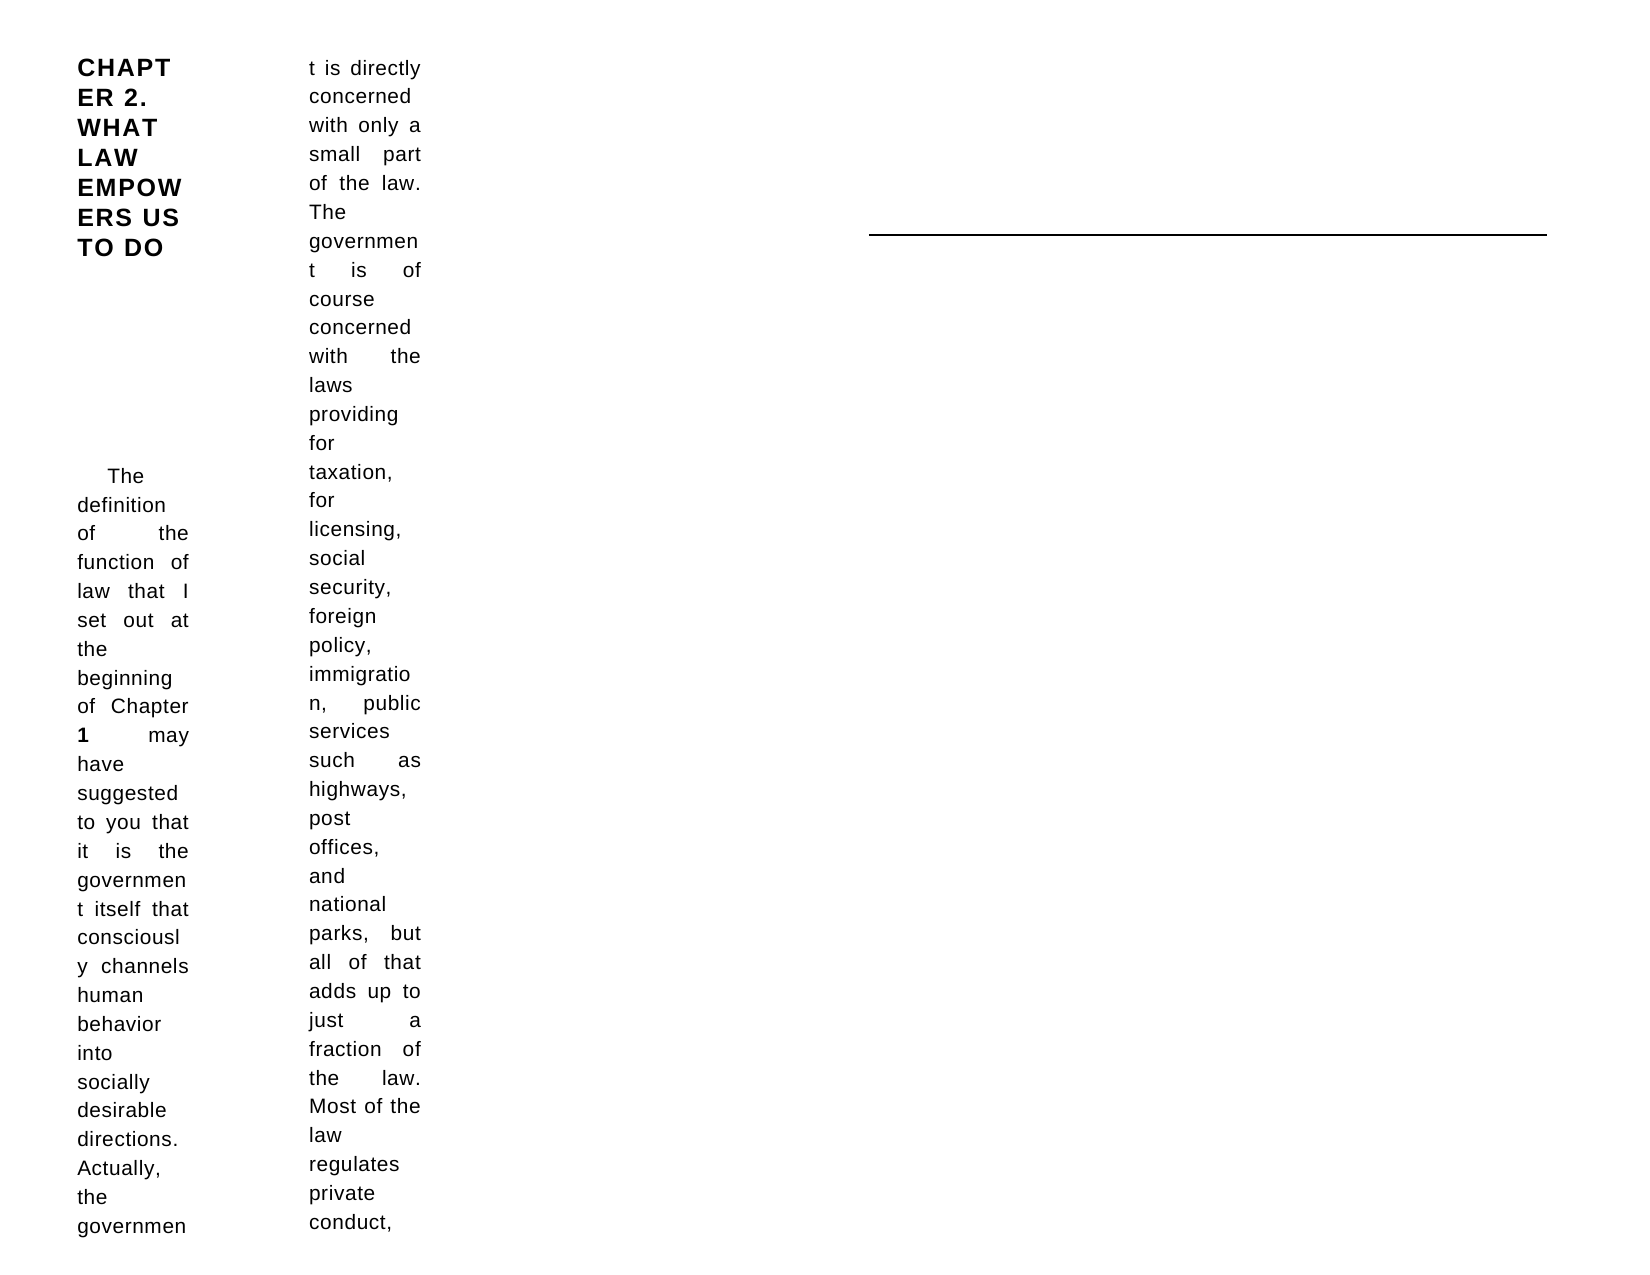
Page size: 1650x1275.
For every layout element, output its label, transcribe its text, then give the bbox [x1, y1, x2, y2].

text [77, 460, 188, 1239]
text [309, 52, 421, 1235]
text CHAPTER 2. WHAT LAW EMPOWERS US TO DO [77, 52, 188, 263]
